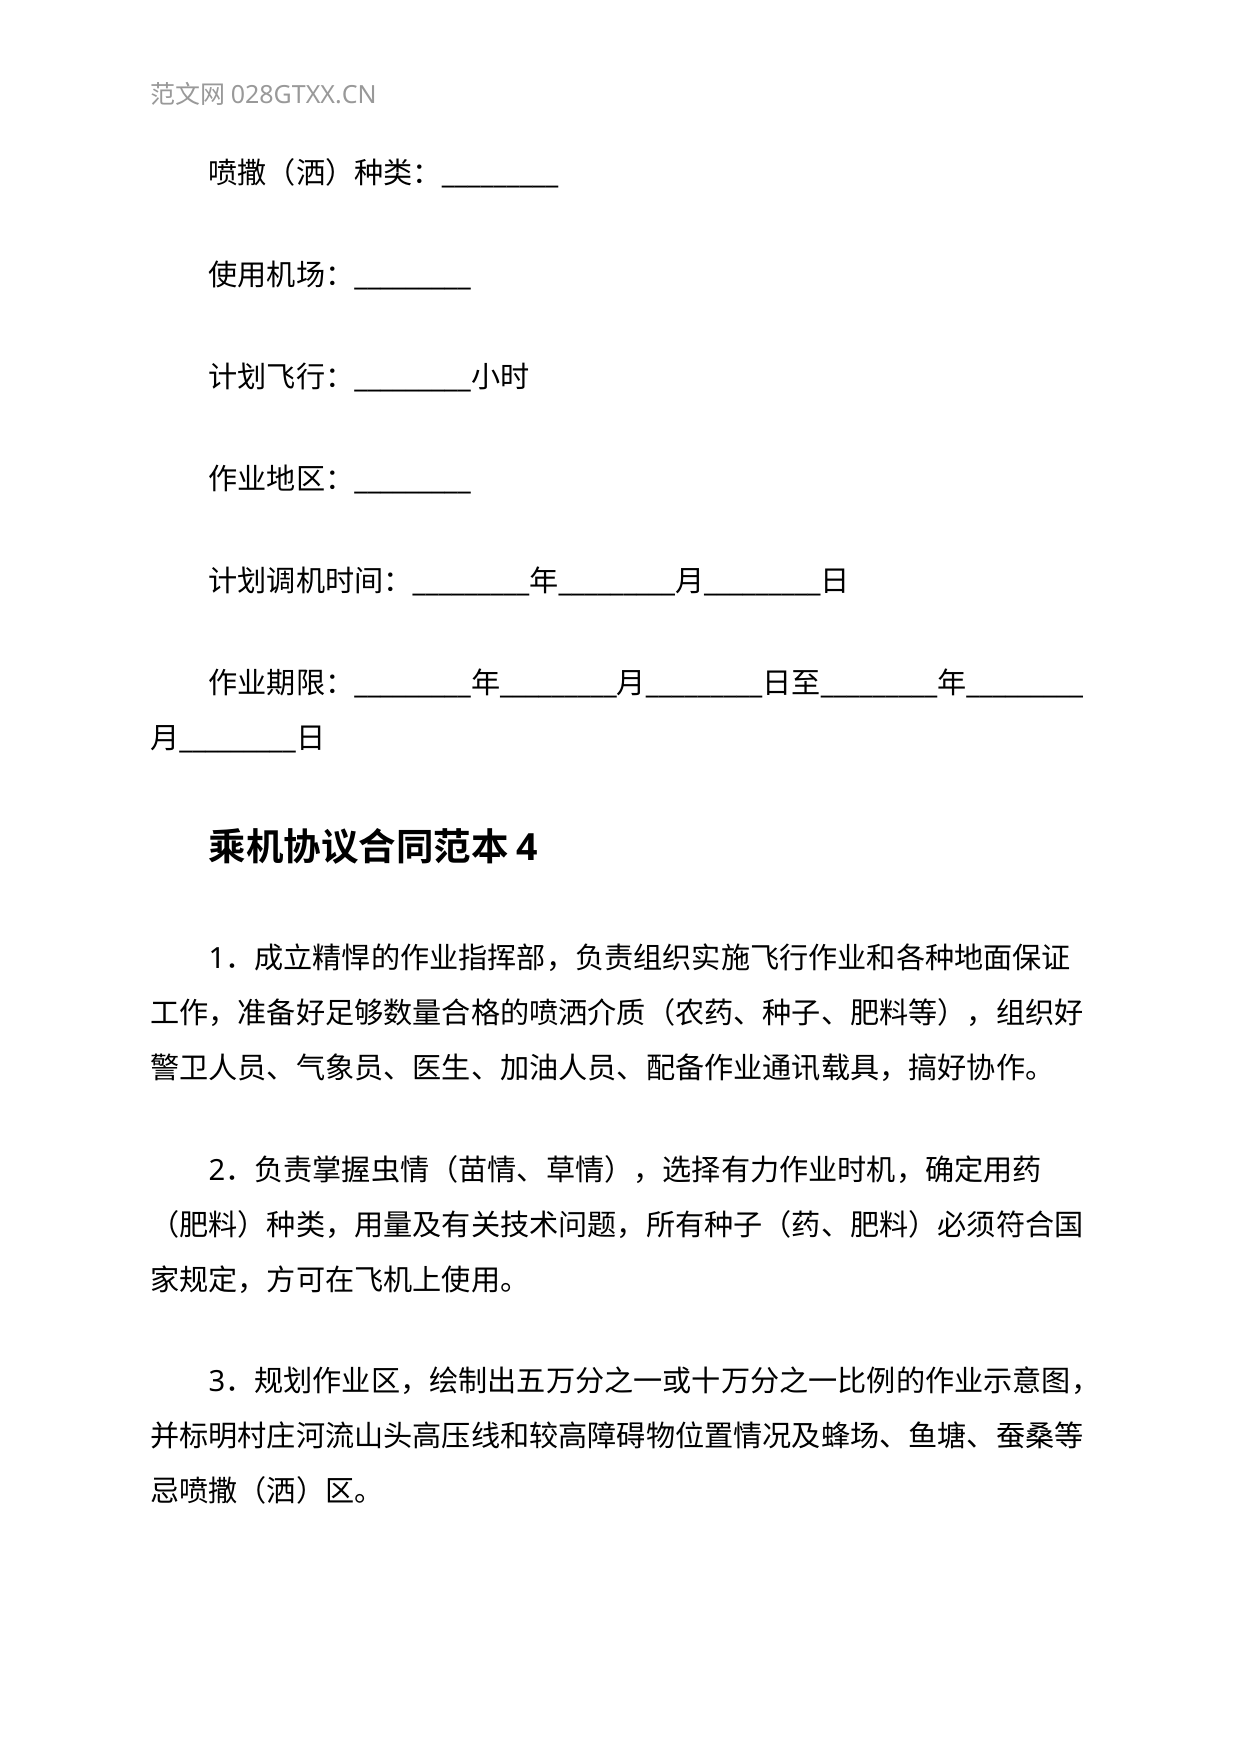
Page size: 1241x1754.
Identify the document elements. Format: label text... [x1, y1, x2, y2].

text 乘机协议合同范本4 [150, 817, 1090, 871]
text 使用机场：_________ [150, 252, 1090, 294]
text 计划飞行：_________小时 [150, 354, 1090, 396]
text 2．负责掌握虫情（苗情、草情），选择有力作业时机，确定用药（肥料）种类，用量及有关技术问题，所有种子（药、肥料）必须符合国家规定，方可在飞机上使用。 [150, 1146, 1090, 1298]
text 3．规划作业区，绘制出五万分之一或十万分之一比例的作业示意图，并标明村庄河流山头高压线和较高障碍物位置情况及蜂场、鱼塘、蚕桑等忌喷撒（洒）区。 [150, 1358, 1090, 1510]
text 计划调机时间：_________年_________月_________日 [150, 558, 1090, 600]
text 作业地区：_________ [150, 456, 1090, 498]
text 喷撒（洒）种类：_________ [150, 150, 1090, 192]
text 作业期限：_________年_________月_________日至_________年_________月_________日 [150, 660, 1090, 757]
text 1．成立精悍的作业指挥部，负责组织实施飞行作业和各种地面保证工作，准备好足够数量合格的喷洒介质（农药、种子、肥料等），组织好警卫人员、气象员、医生、加油人员、配备作业通讯载具，搞好协作。 [150, 934, 1090, 1087]
